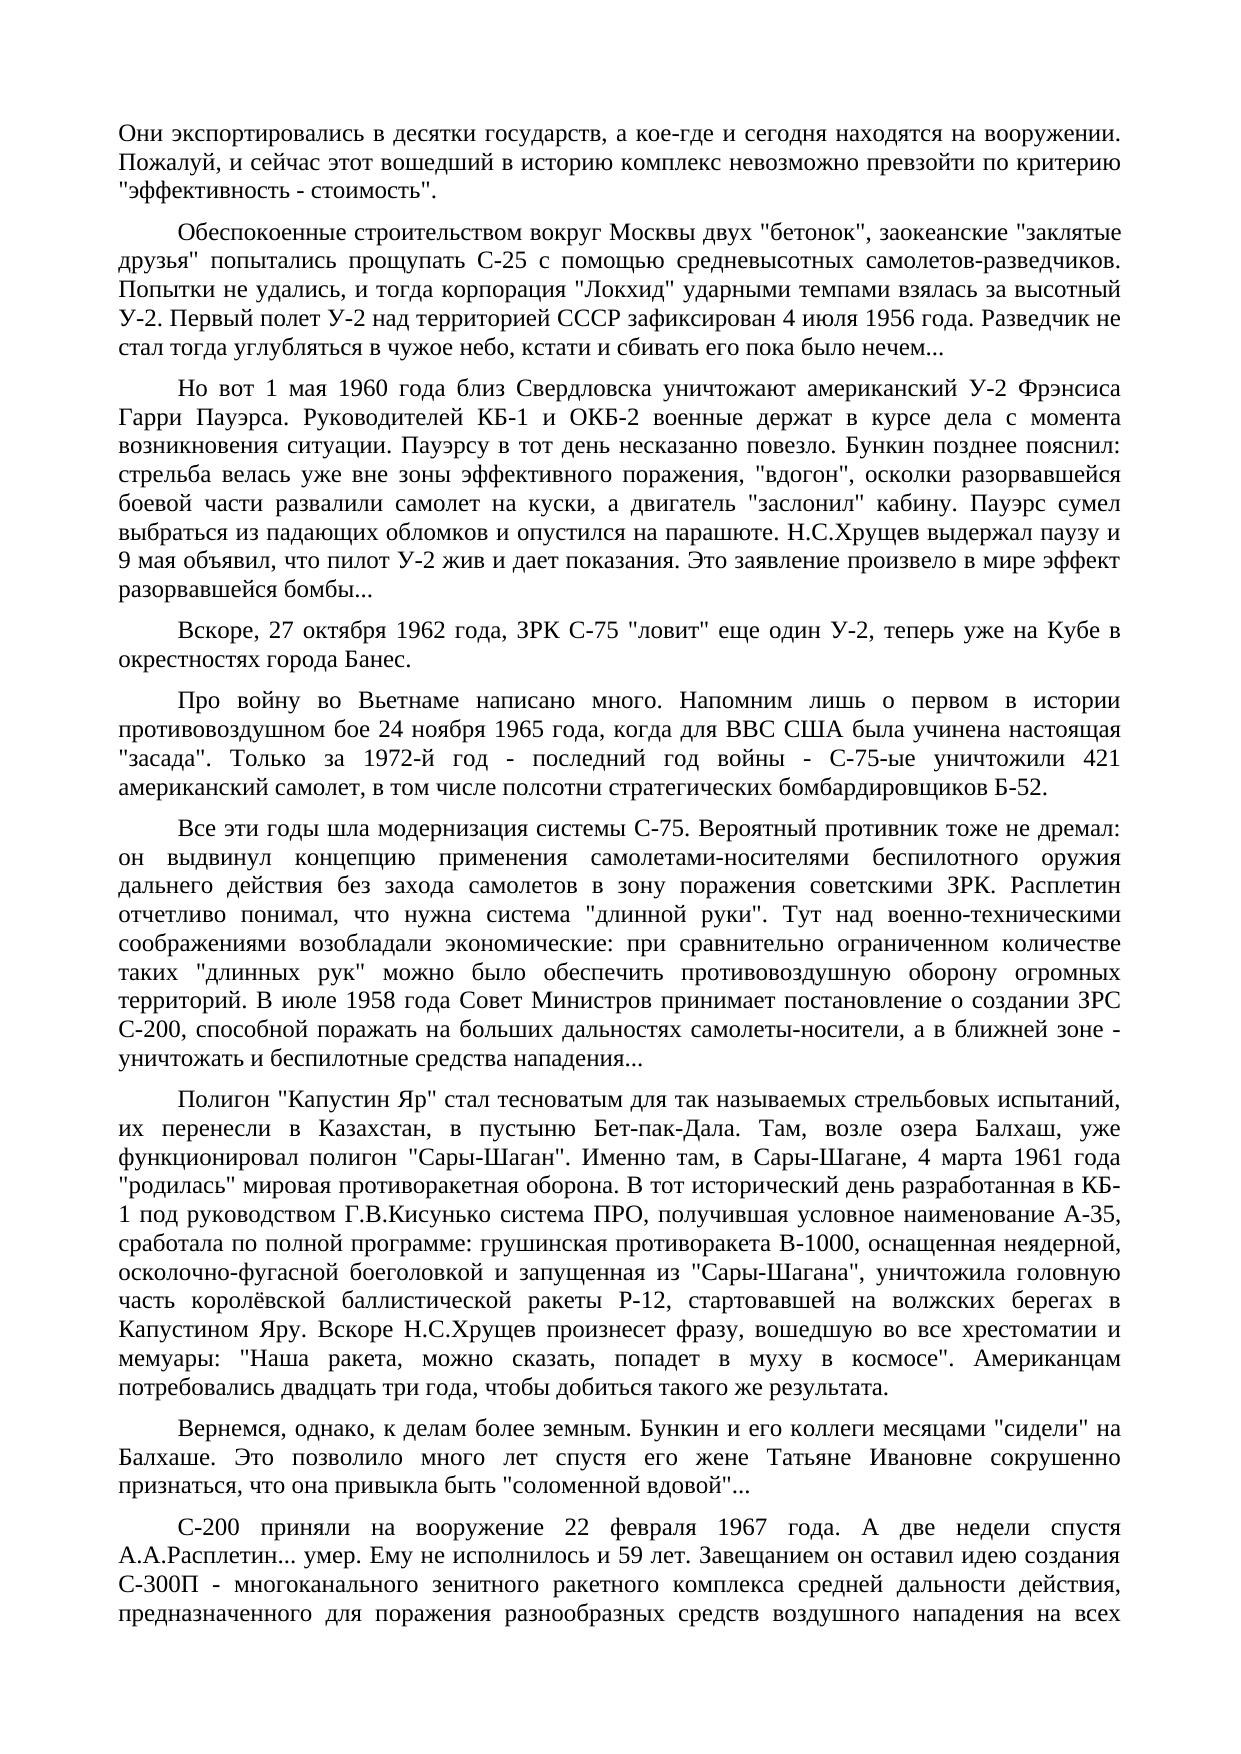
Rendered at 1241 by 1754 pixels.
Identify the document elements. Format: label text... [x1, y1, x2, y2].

text Про войну во Вьетнаме написано много. Напомним лишь о первом в истории противовоздушном бое 24 ноября 1965 года, когда для ВВС США была учинена настоящая "засада". Только за 1972-й год - последний год войны - С-75-ые уничтожили 421 американский самолет, в том числе полсотни стратегических бомбардировщиков Б-52. [118, 686, 1122, 801]
text Вскоре, 27 октября 1962 года, ЗРК С-75 "ловит" еще один У-2, теперь уже на Кубе в окрестностях города Банес. [118, 616, 1122, 673]
text Полигон "Капустин Яр" стал тесноватым для так называемых стрельбовых испытаний, их перенесли в Казахстан, в пустыню Бет-пак-Дала. Там, возле озера Балхаш, уже функционировал полигон "Сары-Шаган". Именно там, в Сары-Шагане, 4 марта 1961 года "родилась" мировая противоракетная оборона. В тот исторический день разработанная в КБ-1 под руководством Г.В.Кисунько система ПРО, получившая условное наименование А-35, сработала по полной программе: грушинская противоракета В-1000, оснащенная неядерной, осколочно-фугасной боеголовкой и запущенная из "Сары-Шагана", уничтожила головную часть королёвской баллистической ракеты Р-12, стартовавшей на волжских берегах в Капустином Яру. Вскоре Н.С.Хрущев произнесет фразу, вошедшую во все хрестоматии и мемуары: "Наша ракета, можно сказать, попадет в муху в космосе". Американцам потребовались двадцать три года, чтобы добиться такого же результата. [118, 1084, 1122, 1401]
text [118, 1512, 1122, 1627]
text Обеспокоенные строительством вокруг Москвы двух "бетонок", заокеанские "заклятые друзья" попытались прощупать С-25 с помощью средневысотных самолетов-разведчиков. Попытки не удались, и тогда корпорация "Локхид" ударными темпами взялась за высотный У-2. Первый полет У-2 над территорией СССР зафиксирован 4 июля 1956 года. Разведчик не стал тогда углубляться в чужое небо, кстати и сбивать его пока было нечем... [118, 217, 1122, 361]
text Но вот 1 мая 1960 года близ Свердловска уничтожают американский У-2 Фрэнсиса Гарри Пауэрса. Руководителей КБ-1 и ОКБ-2 военные держат в курсе дела с момента возникновения ситуации. Пауэрсу в тот день несказанно повезло. Бункин позднее пояснил: стрельба велась уже вне зоны эффективного поражения, "вдогон", осколки разорвавшейся боевой части развалили самолет на куски, а двигатель "заслонил" кабину. Пауэрс сумел выбраться из падающих обломков и опустился на парашюте. Н.С.Хрущев выдержал паузу и 9 мая объявил, что пилот У-2 жив и дает показания. Это заявление произвело в мире эффект разорвавшейся бомбы... [118, 373, 1122, 603]
text Вернемся, однако, к делам более земным. Бункин и его коллеги месяцами "сидели" на Балхаше. Это позволило много лет спустя его жене Татьяне Ивановне сокрушенно признаться, что она привыкла быть "соломенной вдовой"... [118, 1413, 1122, 1499]
text Все эти годы шла модернизация системы С-75. Вероятный противник тоже не дремал: он выдвинул концепцию применения самолетами-носителями беспилотного оружия дальнего действия без захода самолетов в зону поражения советскими ЗРК. Расплетин отчетливо понимал, что нужна система "длинной руки". Тут над военно-техническими соображениями возобладали экономические: при сравнительно ограниченном количестве таких "длинных рук" можно было обеспечить противовоздушную оборону огромных территорий. В июле 1958 года Совет Министров принимает постановление о создании ЗРС С-200, способной поражать на больших дальностях самолеты-носители, а в ближней зоне - уничтожать и беспилотные средства нападения... [118, 813, 1122, 1072]
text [118, 118, 1122, 204]
